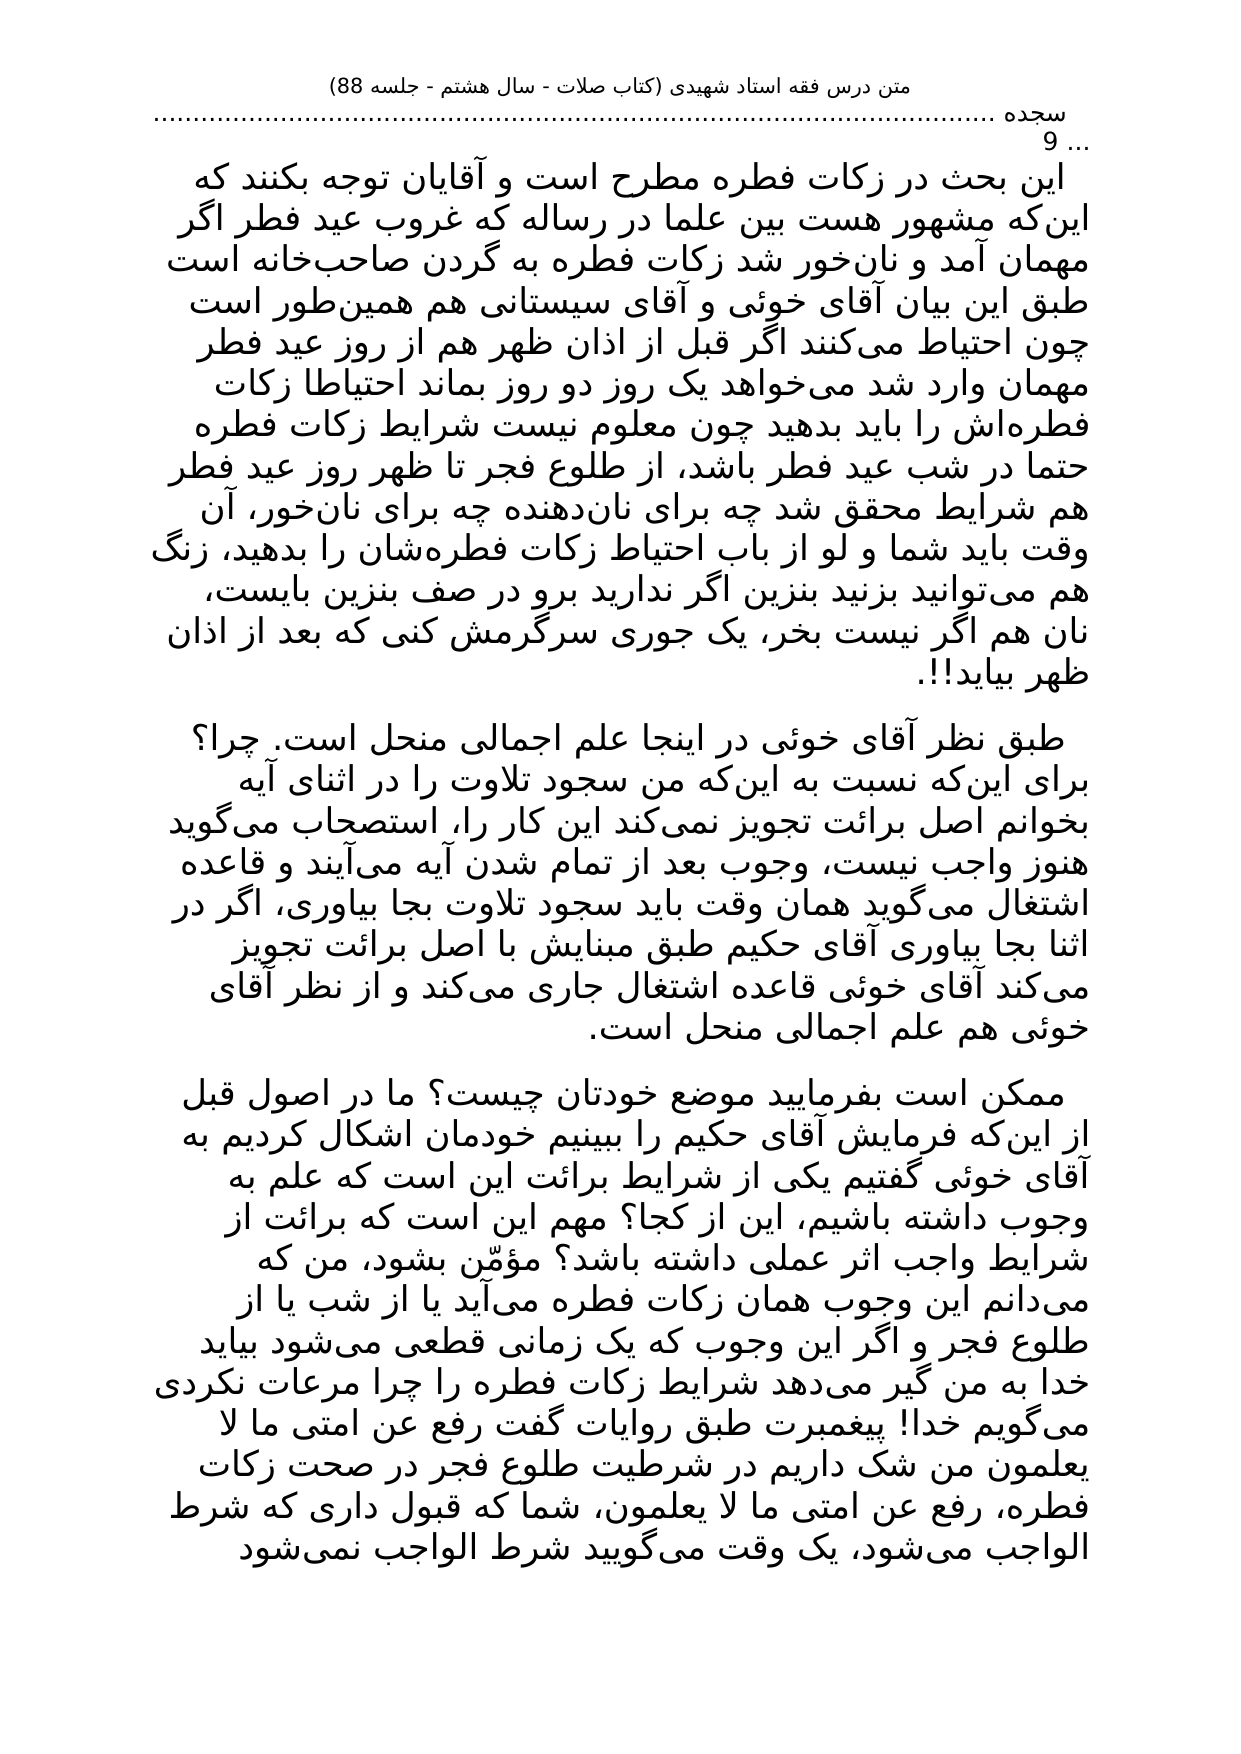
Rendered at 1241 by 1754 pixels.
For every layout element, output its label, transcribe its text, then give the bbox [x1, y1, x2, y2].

text طبق نظر آقای خوئی در اینجا علم اجمالی منحل است. چرا؟ برای این‌که نسبت به این‌که من سجود تلاوت را در اثنای آیه بخوانم اصل برائت تجویز نمی‌کند این کار را، استصحاب می‌‌گوید هنوز واجب نیست، وجوب بعد از تمام شدن آیه می‌‌آیند و قاعده اشتغال می‌‌گوید همان وقت باید سجود تلاوت بجا بیاوری، اگر در اثنا بجا بیاوری آقای حکیم طبق مبنایش با اصل برائت تجویز می‌‌کند آقای خوئی قاعده اشتغال جاری می‌‌کند و از نظر آقای خوئی هم علم اجمالی منحل است. [150, 718, 1090, 1048]
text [150, 1073, 1090, 1568]
text این بحث در زکات فطره مطرح است و آقایان توجه بکنند که این‌که مشهور هست بین علما در رساله که غروب عید فطر اگر مهمان آمد و نان‌خور شد زکات فطره به گردن صاحب‌خانه است طبق این بیان آقای خوئی و آقای سیستانی هم همین‌طور است چون احتیاط می‌‌کنند اگر قبل از اذان ظهر هم از روز عید فطر مهمان وارد شد می‌‌خواهد یک روز دو روز بماند احتیاطا زکات فطره‌اش را باید بدهید چون معلوم نیست شرایط زکات فطره حتما در شب عید فطر باشد، از طلوع فجر تا ظهر روز عید فطر هم شرایط محقق شد چه برای نان‌دهنده چه برای نان‌خور، آن وقت باید شما و لو از باب احتیاط زکات فطره‌شان را بدهید، زنگ هم می‌‌توانید بزنید بنزین اگر ندارید برو در صف بنزین بایست، نان هم اگر نیست بخر، یک جوری سرگرمش کنی که بعد از اذان ظهر بیاید!!. [150, 156, 1090, 693]
